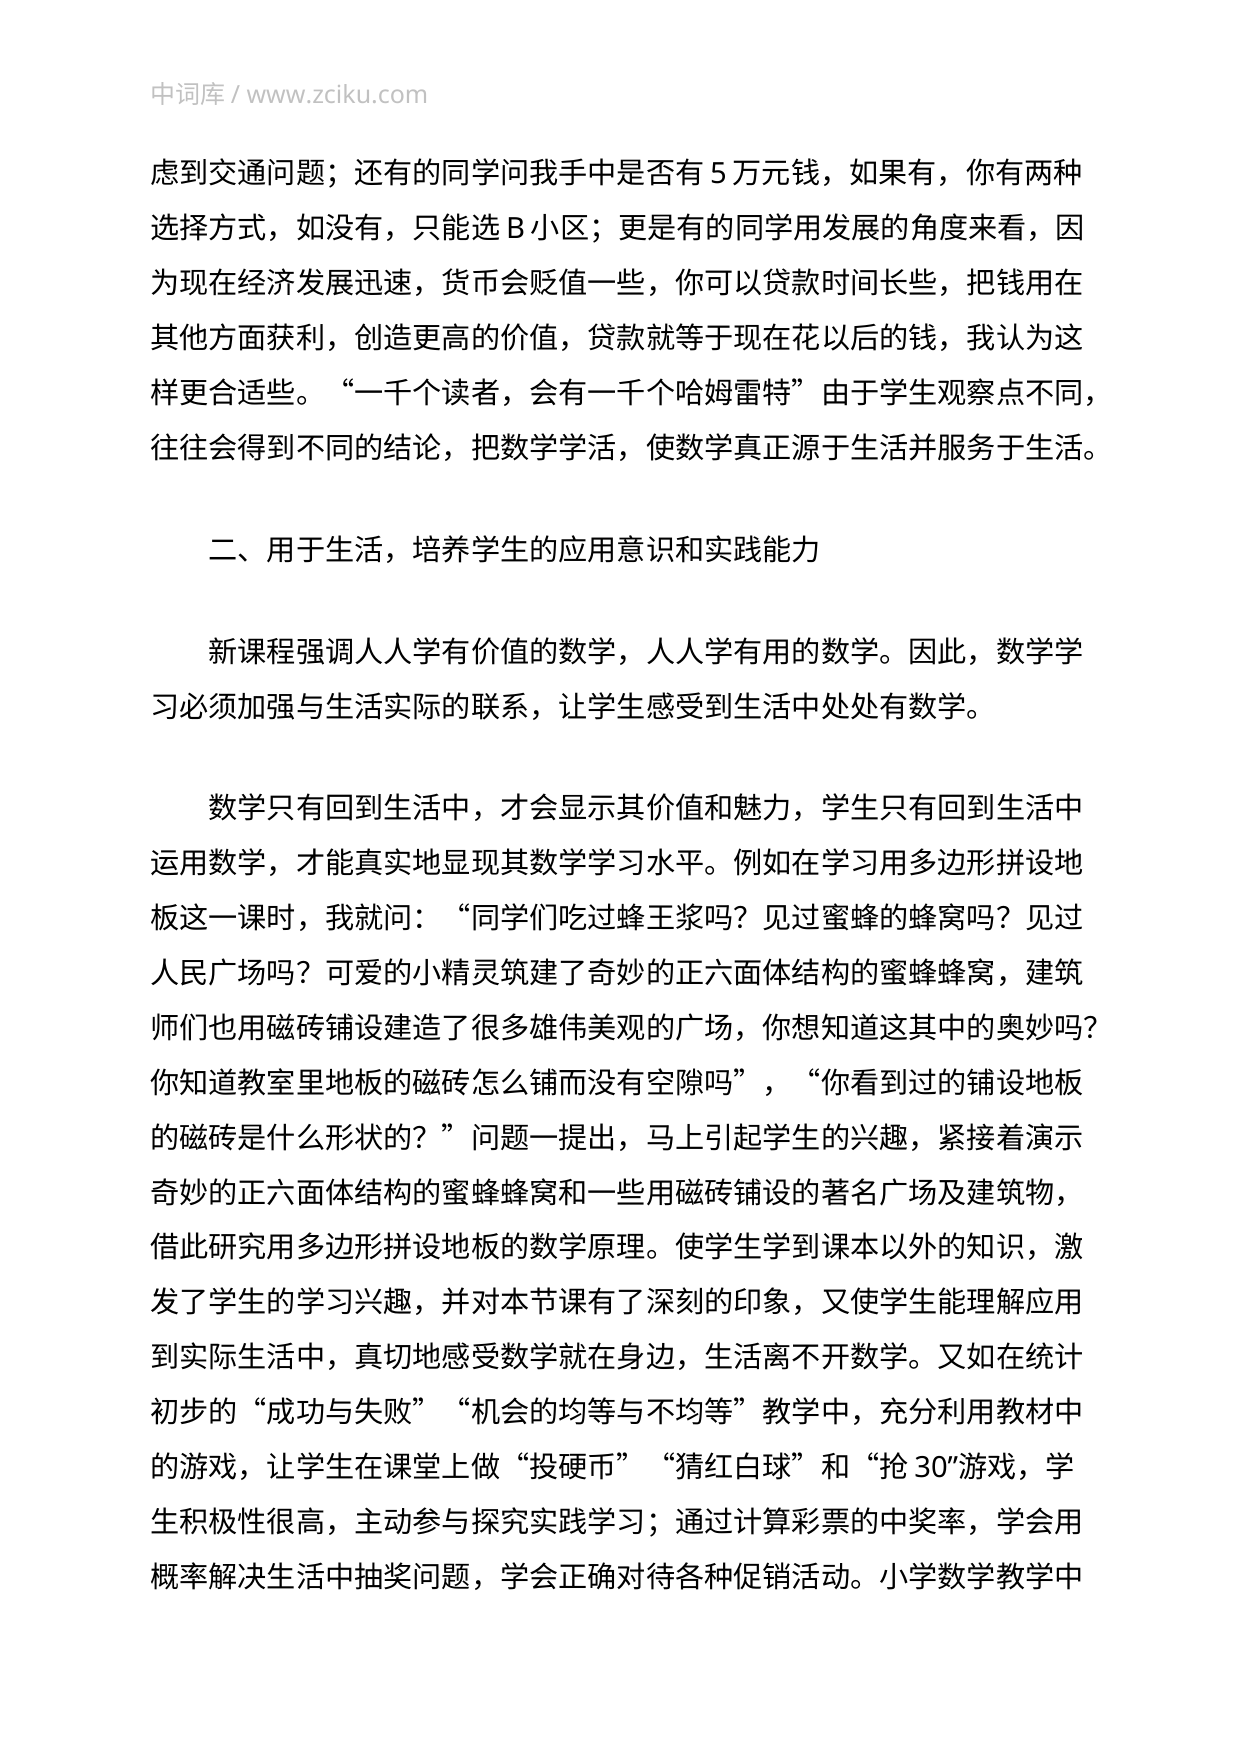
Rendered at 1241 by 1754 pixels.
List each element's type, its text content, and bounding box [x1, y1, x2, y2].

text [150, 785, 1090, 1596]
text 二、用于生活，培养学生的应用意识和实践能力 [150, 526, 1090, 569]
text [150, 150, 1090, 467]
text 新课程强调人人学有价值的数学，人人学有用的数学。因此，数学学习必须加强与生活实际的联系，让学生感受到生活中处处有数学。 [150, 628, 1090, 725]
